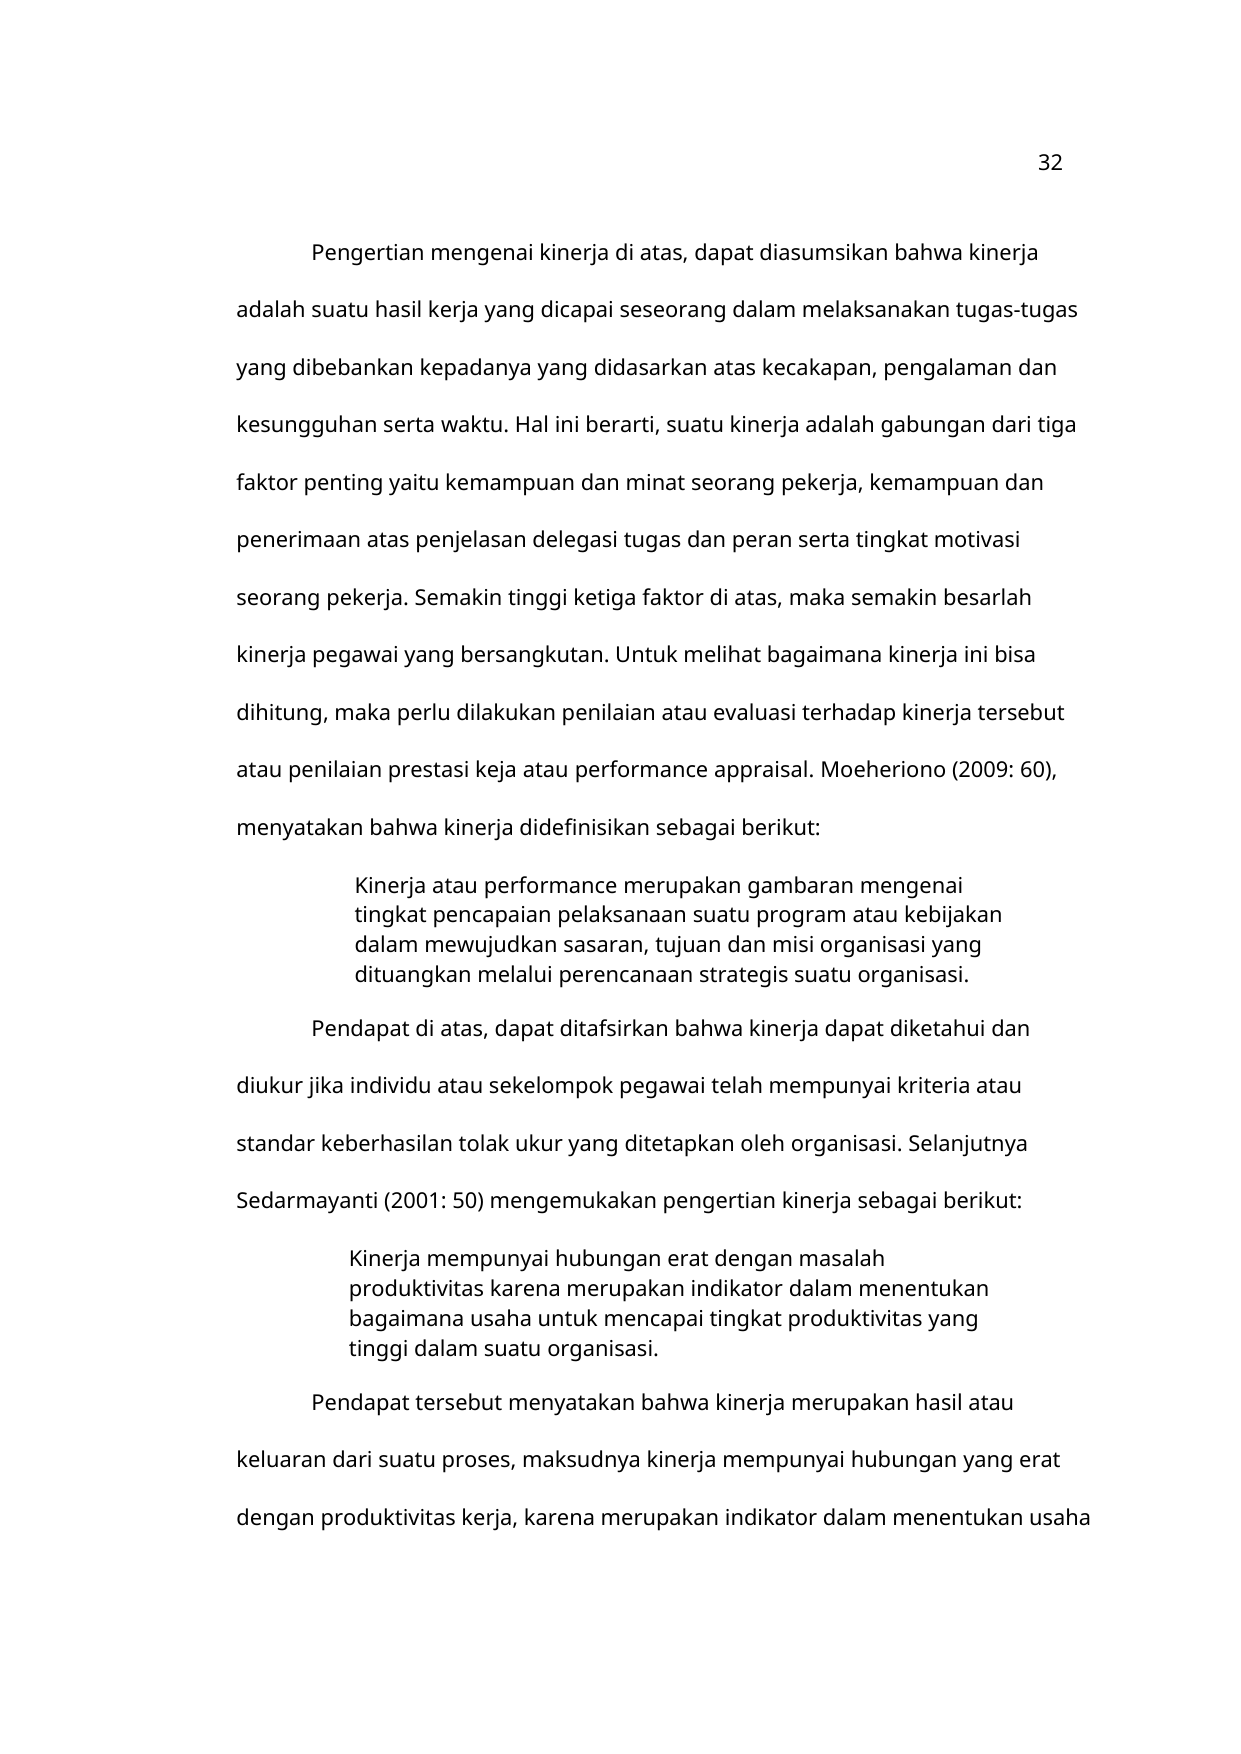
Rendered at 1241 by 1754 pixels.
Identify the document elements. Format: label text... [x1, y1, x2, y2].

text penerimaan atas penjelasan delegasi tugas dan peran serta tingkat motivasi [236, 524, 1138, 554]
text dalam mewujudkan sasaran, tujuan dan misi organisasi yang [354, 929, 1138, 959]
text standar keberhasilan tolak ukur yang ditetapkan oleh organisasi. Selanjutnya [236, 1128, 1138, 1158]
text seorang pekerja. Semakin tinggi ketiga faktor di atas, maka semakin besarlah [236, 582, 1138, 612]
text diukur jika individu atau sekelompok pegawai telah mempunyai kriteria atau [236, 1070, 1138, 1100]
text tingkat pencapaian pelaksanaan suatu program atau kebijakan [354, 899, 1138, 929]
text Pengertian mengenai kinerja di atas, dapat diasumsikan bahwa kinerja [311, 237, 1138, 267]
text faktor penting yaitu kemampuan dan minat seorang pekerja, kemampuan dan [236, 467, 1138, 497]
text Kinerja mempunyai hubungan erat dengan masalah [349, 1243, 1129, 1273]
text atau penilaian prestasi keja atau performance appraisal. Moeheriono (2009: 60), [236, 754, 1138, 784]
text yang dibebankan kepadanya yang didasarkan atas kecakapan, pengalaman dan [236, 352, 1138, 382]
text bagaimana usaha untuk mencapai tingkat produktivitas yang [349, 1303, 1129, 1332]
text tinggi dalam suatu organisasi. [349, 1332, 1129, 1362]
text produktivitas karena merupakan indikator dalam menentukan [349, 1273, 1129, 1303]
text Pendapat tersebut menyatakan bahwa kinerja merupakan hasil atau [311, 1387, 1138, 1416]
text menyatakan bahwa kinerja didefinisikan sebagai berikut: [236, 812, 881, 842]
text Kinerja atau performance merupakan gambaran mengenai [354, 869, 1138, 899]
text dengan produktivitas kerja, karena merupakan indikator dalam menentukan usaha [236, 1502, 1138, 1531]
text kesungguhan serta waktu. Hal ini berarti, suatu kinerja adalah gabungan dari tiga [236, 409, 1138, 439]
text dihitung, maka perlu dilakukan penilaian atau evaluasi terhadap kinerja tersebut [236, 697, 1138, 727]
text kinerja pegawai yang bersangkutan. Untuk melihat bagaimana kinerja ini bisa [236, 639, 1138, 669]
text 32 [1038, 147, 1138, 177]
text Pendapat di atas, dapat ditafsirkan bahwa kinerja dapat diketahui dan [311, 1013, 1138, 1043]
text keluaran dari suatu proses, maksudnya kinerja mempunyai hubungan yang erat [236, 1444, 1138, 1474]
text adalah suatu hasil kerja yang dicapai seseorang dalam melaksanakan tugas-tugas [236, 294, 1138, 324]
text Sedarmayanti (2001: 50) mengemukakan pengertian kinerja sebagai berikut: [236, 1185, 1077, 1215]
text dituangkan melalui perencanaan strategis suatu organisasi. [354, 959, 1138, 989]
